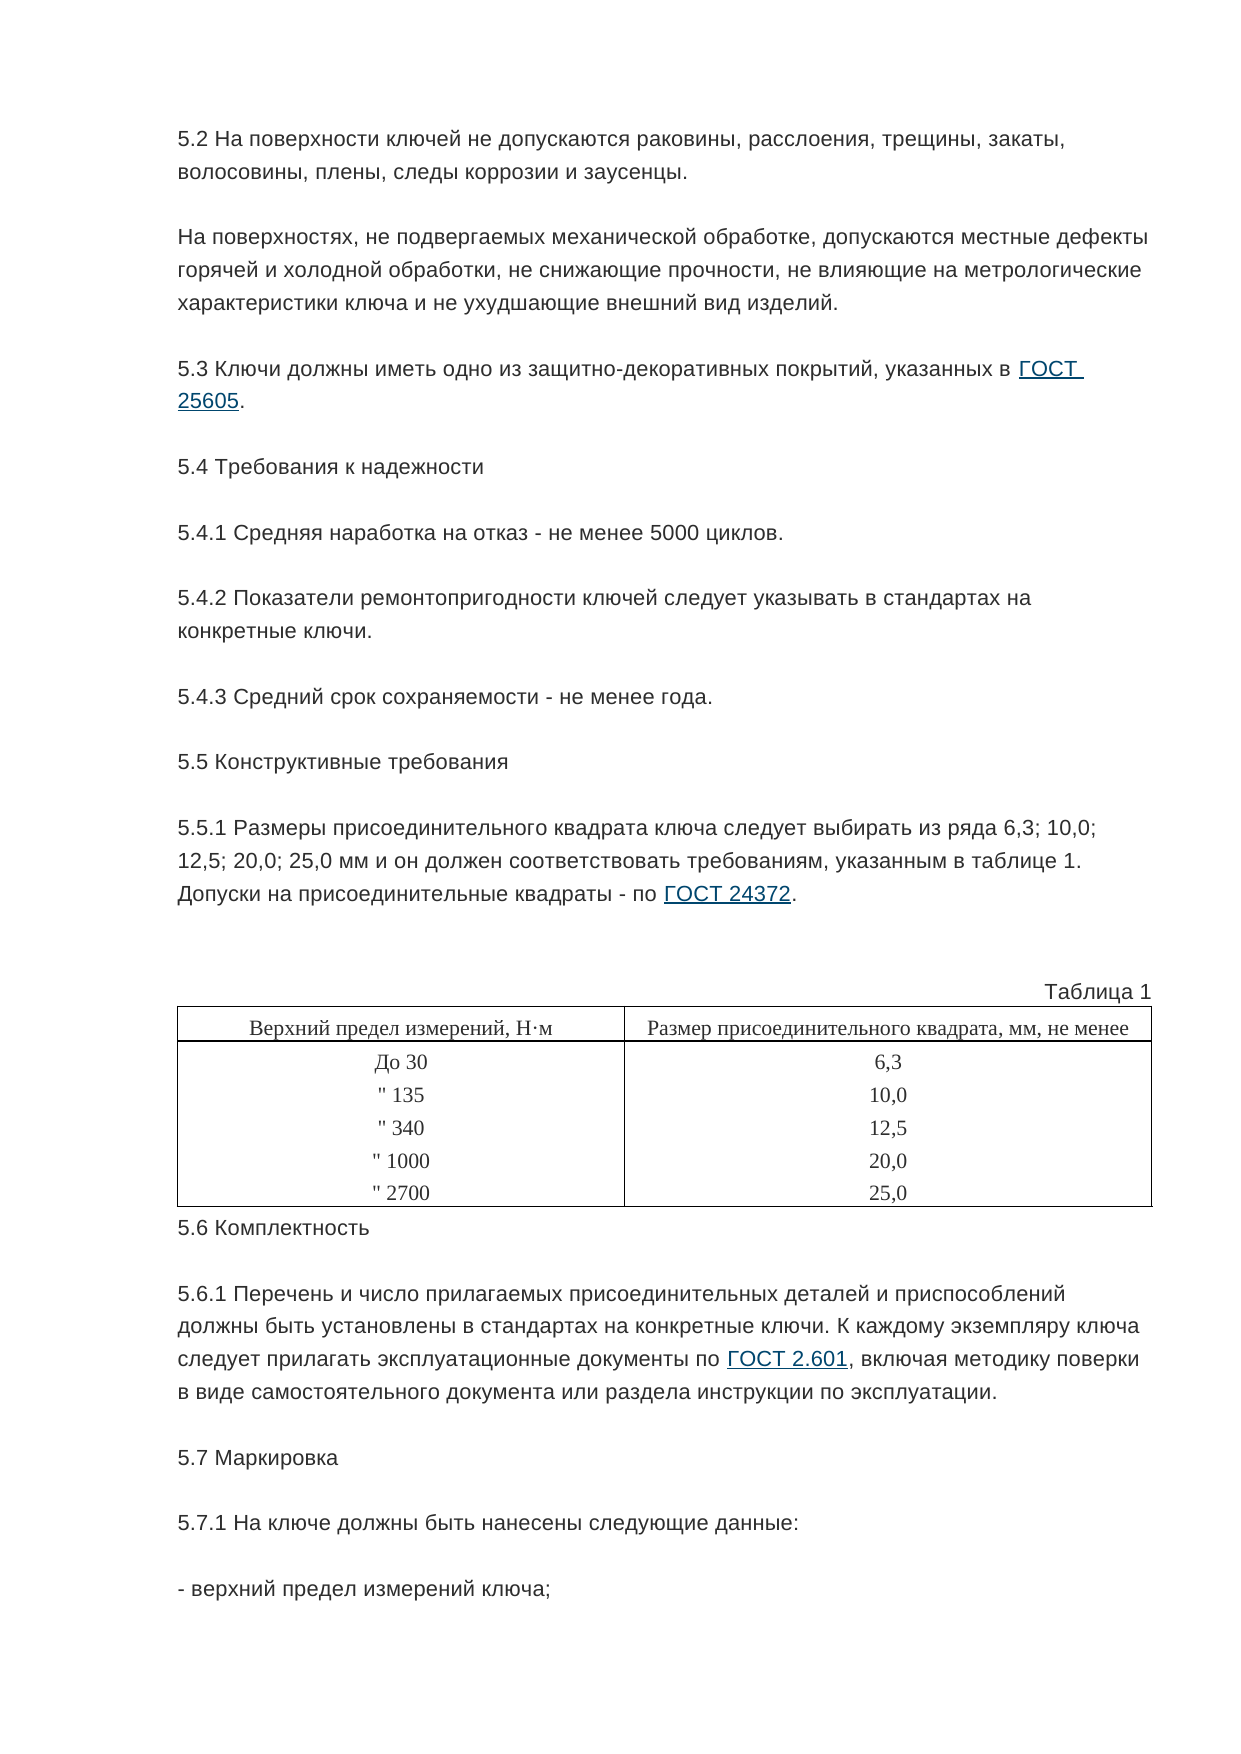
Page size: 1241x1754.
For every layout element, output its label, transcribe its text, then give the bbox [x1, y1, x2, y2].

table_cell 20,0 [625, 1140, 1151, 1173]
text 5.5.1 Размеры присоединительного квадрата ключа следует выбирать из ряда 6,3; 10,0; 12,5; 20,0; 25,0 мм и он должен соответствовать требованиям, указанным в таблице 1. Допуски на присоединительные квадраты - по ГОСТ 24372. [177, 807, 1152, 971]
table_cell " 135 [178, 1074, 624, 1107]
text 5.6.1 Перечень и число прилагаемых присоединительных деталей и приспособлений должны быть установлены в стандартах на конкретные ключи. К каждому экземпляру ключа следует прилагать эксплуатационные документы по ГОСТ 2.601, включая методику поверки в виде самостоятельного документа или раздела инструкции по эксплуатации. [177, 1273, 1152, 1437]
table_cell " 1000 [178, 1140, 624, 1173]
text 5.2 На поверхности ключей не допускаются раковины, расслоения, трещины, закаты, волосовины, плены, следы коррозии и заусенцы. На поверхностях, не подвергаемых механической обработке, допускаются местные дефекты горячей и холодной обработки, не снижающие прочности, не влияющие на метрологические характеристики ключа и не ухудшающие внешний вид изделий. [177, 118, 1152, 348]
text 5.5 Конструктивные требования [177, 742, 1152, 807]
table_cell 25,0 [625, 1173, 1151, 1206]
text 5.4.2 Показатели ремонтопригодности ключей следует указывать в стандартах на конкретные ключи. [177, 577, 1152, 676]
table_cell " 340 [178, 1107, 624, 1140]
table_cell " 2700 [178, 1173, 624, 1206]
text 5.4 Требования к надежности [177, 446, 1152, 512]
table_cell 12,5 [625, 1107, 1151, 1140]
text Таблица 1 [177, 971, 1152, 1004]
table_cell До 30 [178, 1042, 624, 1074]
text 5.3 Ключи должны иметь одно из защитно-декоративных покрытий, указанных в ГОСТ 25605. [177, 348, 1152, 446]
text 5.4.3 Средний срок сохраняемости - не менее года. [177, 676, 1152, 742]
table_cell 10,0 [625, 1074, 1151, 1107]
table_cell 6,3 [625, 1042, 1151, 1074]
table_cell Верхний предел измерений, Н·м [178, 1007, 624, 1040]
text 5.7 Маркировка [177, 1437, 1152, 1502]
text 5.6 Комплектность [177, 1207, 1152, 1273]
table_cell Размер присоединительного квадрата, мм, не менее [625, 1007, 1151, 1040]
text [177, 1502, 1152, 1634]
text 5.4.1 Средняя наработка на отказ - не менее 5000 циклов. [177, 512, 1152, 577]
